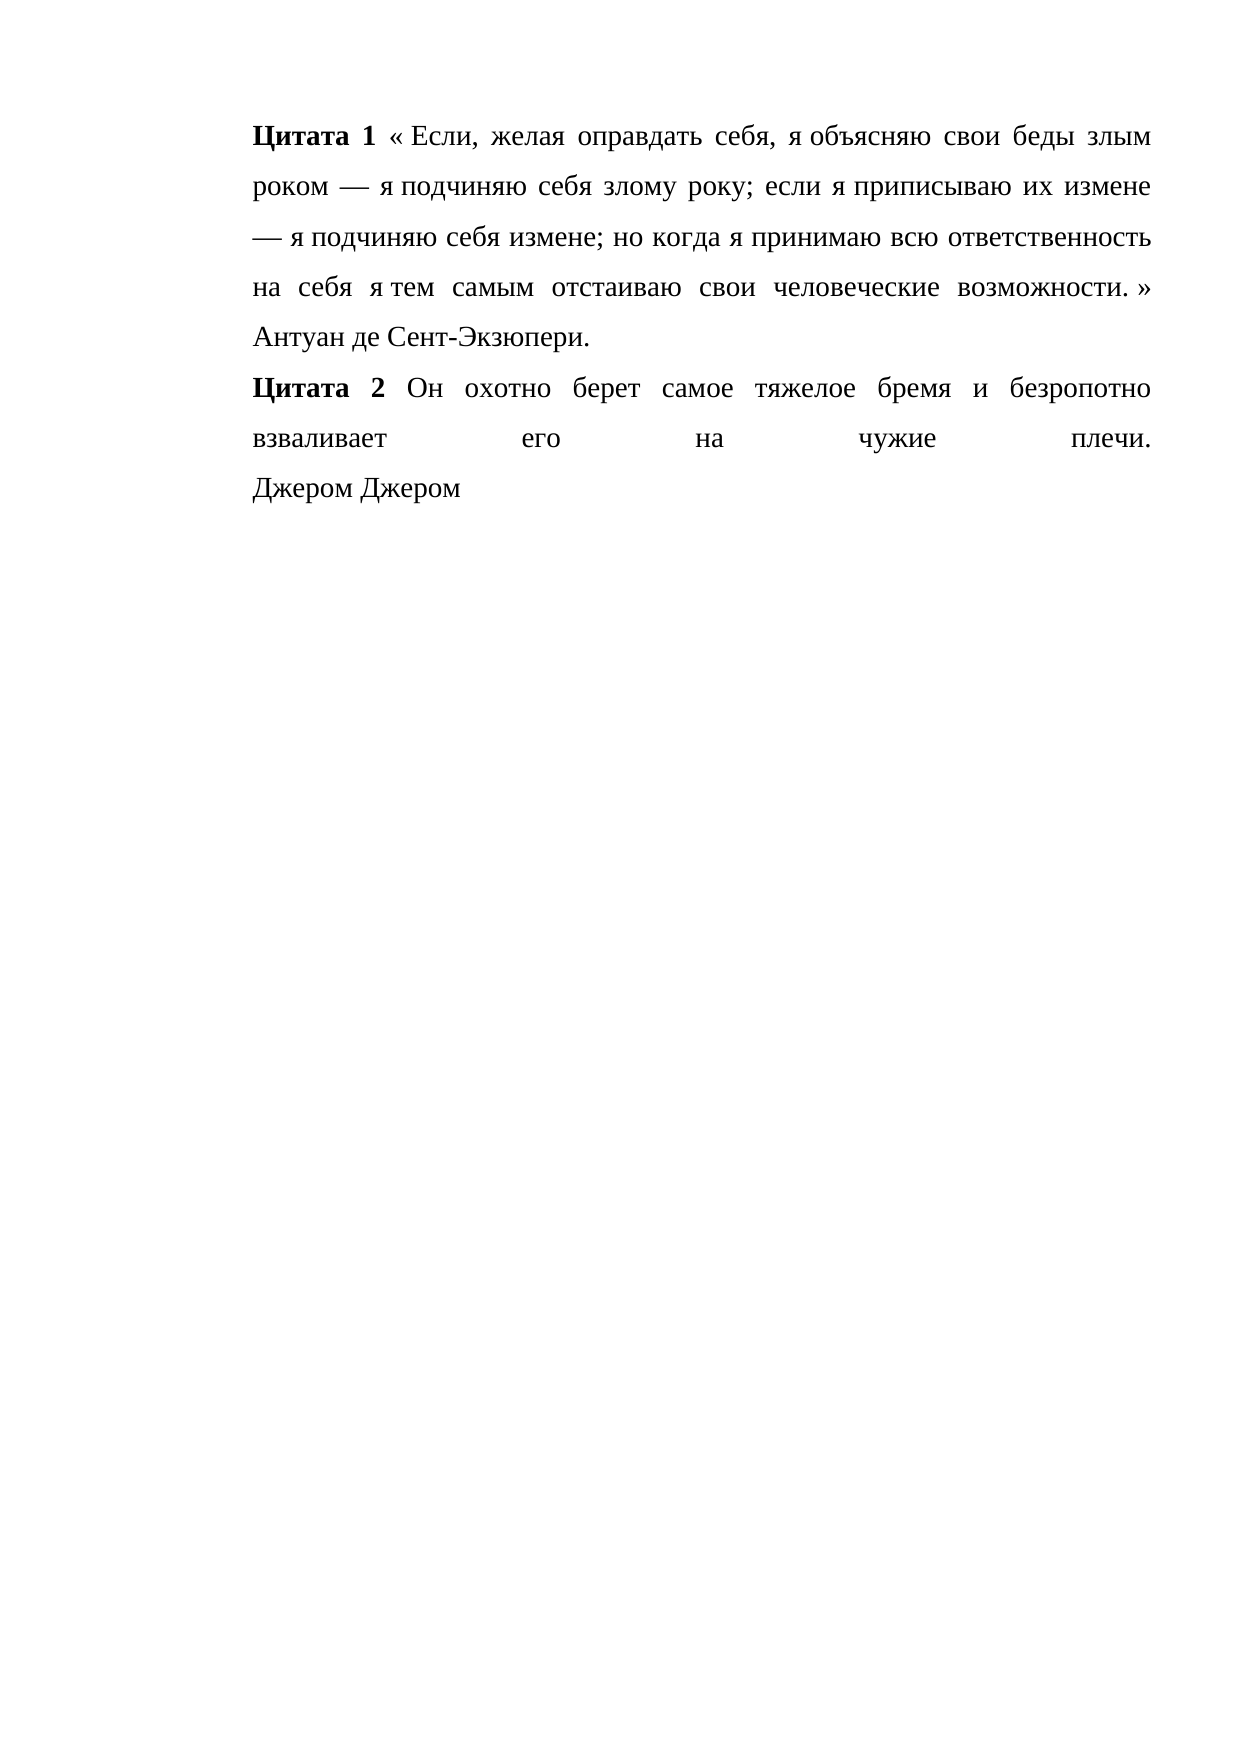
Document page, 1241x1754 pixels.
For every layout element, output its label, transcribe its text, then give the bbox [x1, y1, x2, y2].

list Цитата 2 Он охотно берет самое тяжелое бремя и безропотно взваливает его на чужие плечи. Джером Джером [252, 370, 1152, 504]
list Цитата 1 « Если, желая оправдать себя, я объясняю свои беды злым роком — я подчиняю себя злому року; если я приписываю их измене — я подчиняю себя измене; но когда я принимаю всю ответственность на себя я тем самым отстаиваю свои человеческие возможности. » Антуан де Сент-Экзюпери. [252, 118, 1152, 353]
